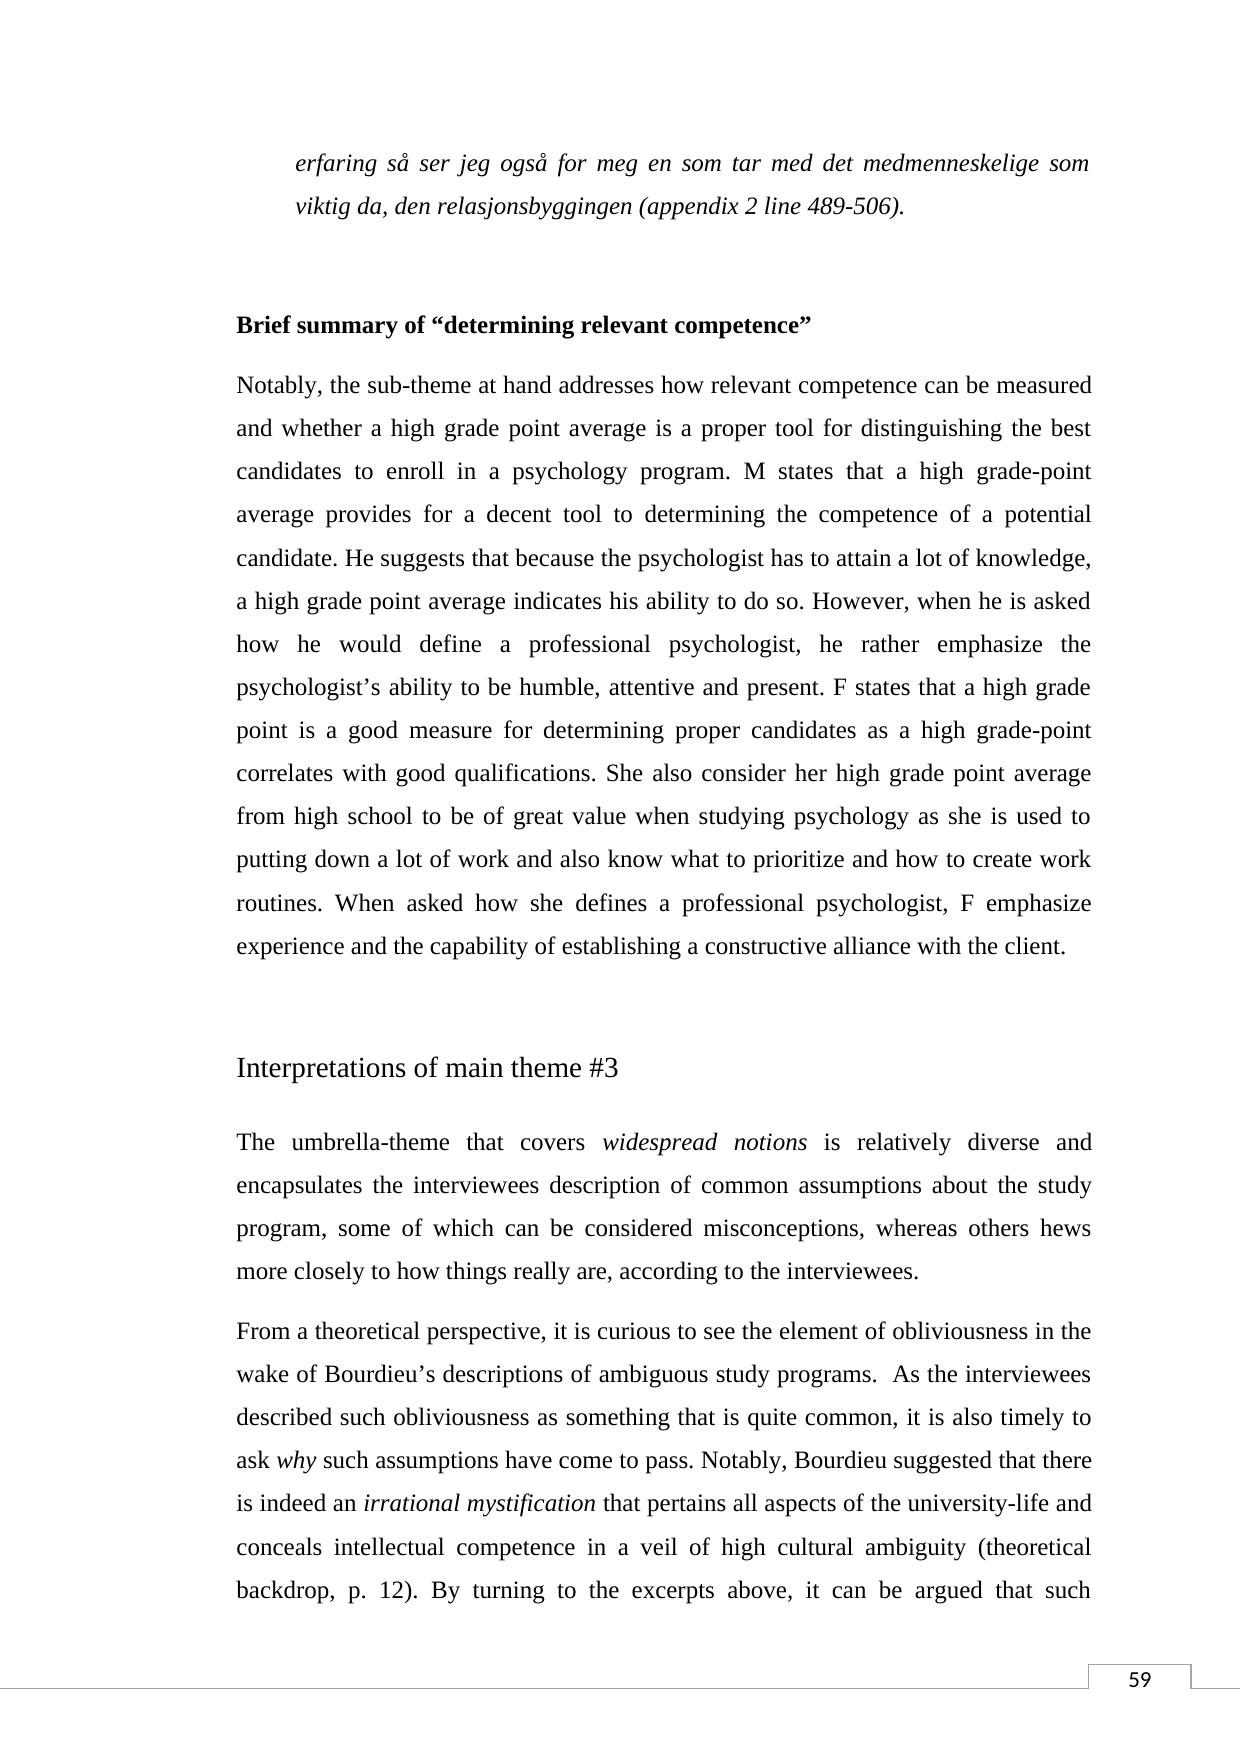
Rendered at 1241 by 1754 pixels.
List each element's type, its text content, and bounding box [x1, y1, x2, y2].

text The umbrella-theme that covers widespread notions is relatively diverse and encapsulates the interviewees description of common assumptions about the study program, some of which can be considered misconceptions, whereas others hews more closely to how things really are, according to the interviewees. [236, 1127, 1093, 1285]
subtitle Interpretations of main theme #3 [162, 1050, 1093, 1084]
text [295, 148, 1093, 219]
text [236, 1316, 1093, 1603]
text Brief summary of “determining relevant competence” [236, 310, 1093, 339]
text Notably, the sub-theme at hand addresses how relevant competence can be measured and whether a high grade point average is a proper tool for distinguishing the best candidates to enroll in a psychology program. M states that a high grade-point average provides for a decent tool to determining the competence of a potential candidate. He suggests that because the psychologist has to attain a lot of knowledge, a high grade point average indicates his ability to do so. However, when he is asked how he would define a professional psychologist, he rather emphasize the psychologist’s ability to be humble, attentive and present. F states that a high grade point is a good measure for determining proper candidates as a high grade-point correlates with good qualifications. She also consider her high grade point average from high school to be of great value when studying psychology as she is used to putting down a lot of work and also know what to prioritize and how to create work routines. When asked how she defines a professional psychologist, F emphasize experience and the capability of establishing a constructive alliance with the client. [236, 370, 1093, 959]
